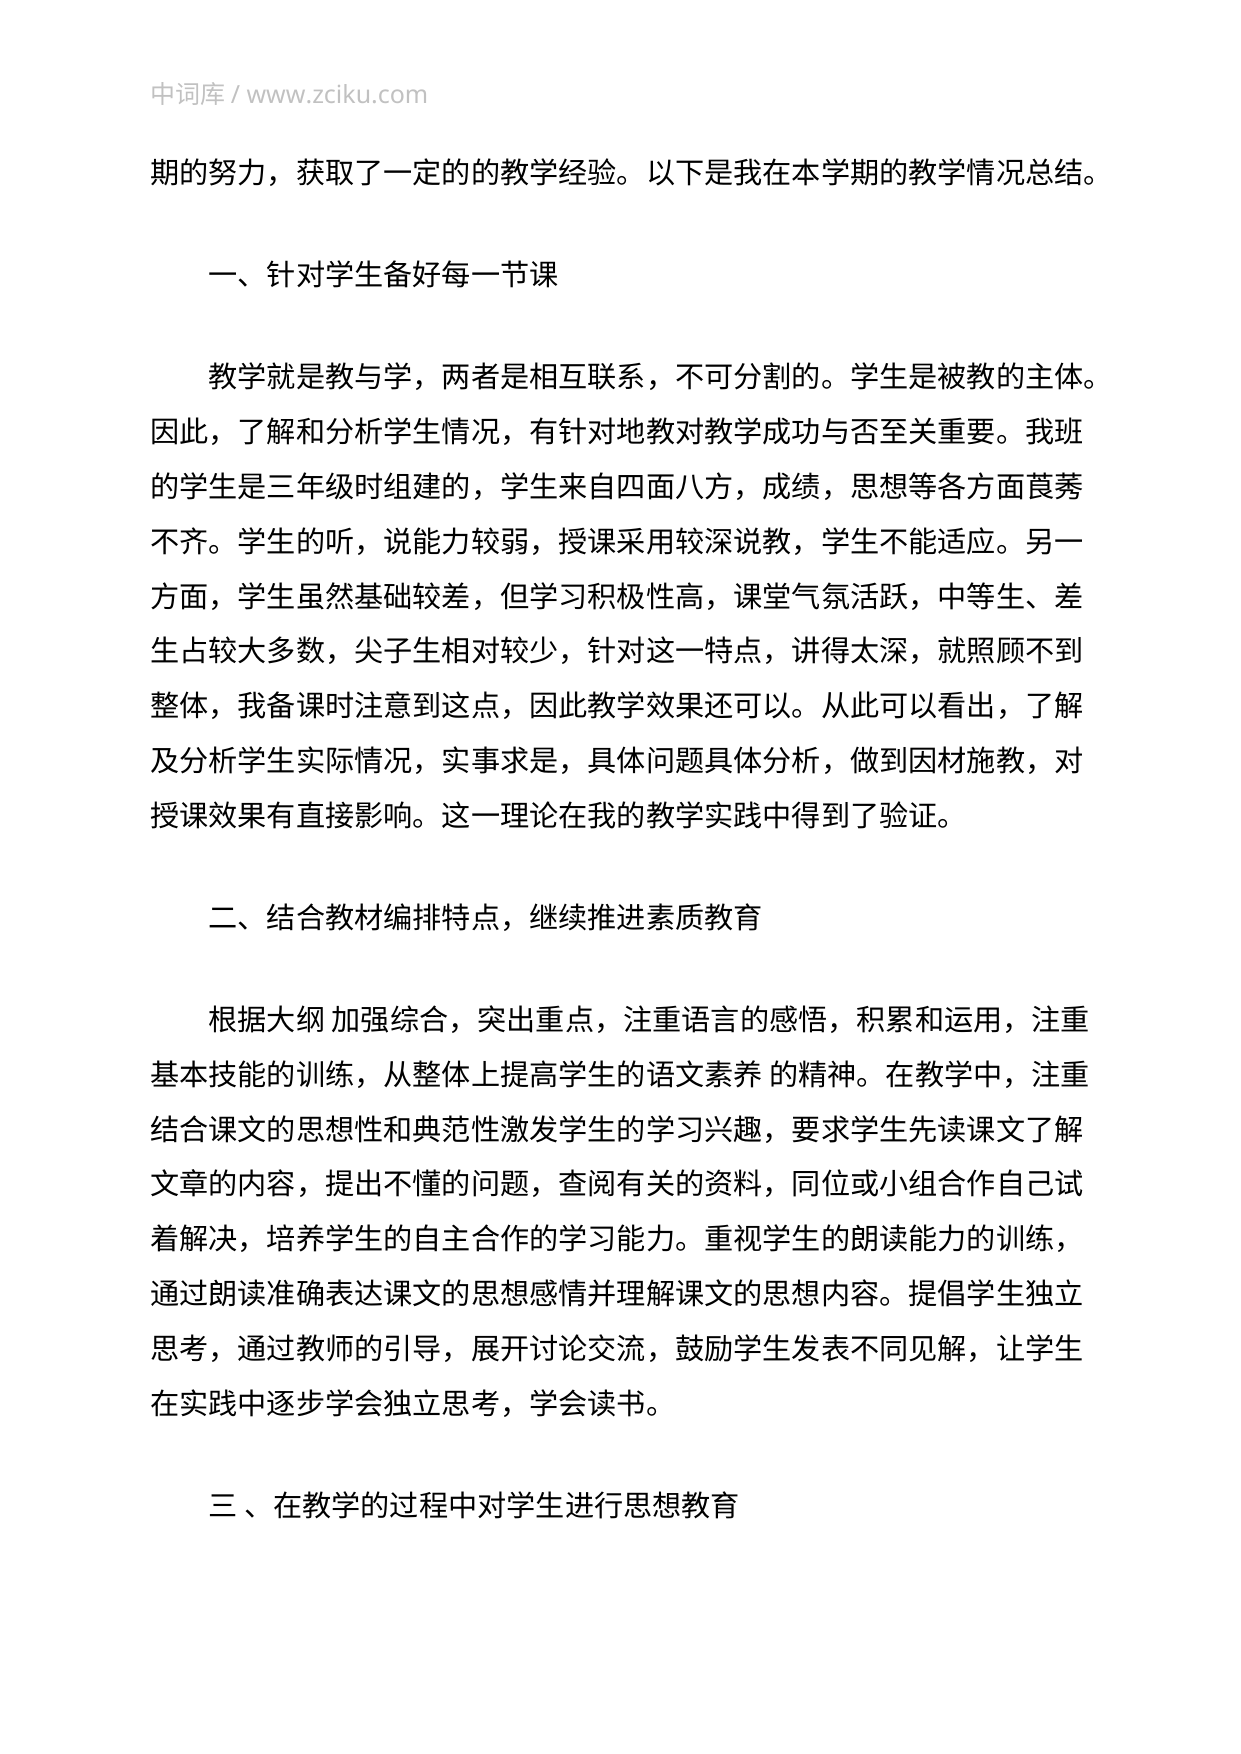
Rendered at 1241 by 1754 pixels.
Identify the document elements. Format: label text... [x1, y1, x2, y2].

text 根据大纲 加强综合，突出重点，注重语言的感悟，积累和运用，注重基本技能的训练，从整体上提高学生的语文素养 的精神。在教学中，注重结合课文的思想性和典范性激发学生的学习兴趣，要求学生先读课文了解文章的内容，提出不懂的问题，查阅有关的资料，同位或小组合作自己试着解决，培养学生的自主合作的学习能力。重视学生的朗读能力的训练，通过朗读准确表达课文的思想感情并理解课文的思想内容。提倡学生独立思考，通过教师的引导，展开讨论交流，鼓励学生发表不同见解，让学生在实践中逐步学会独立思考，学会读书。 [150, 996, 1090, 1423]
text 一、针对学生备好每一节课 [150, 252, 1090, 294]
text 教学就是教与学，两者是相互联系，不可分割的。学生是被教的主体。因此，了解和分析学生情况，有针对地教对教学成功与否至关重要。我班的学生是三年级时组建的，学生来自四面八方，成绩，思想等各方面莨莠不齐。学生的听，说能力较弱，授课采用较深说教，学生不能适应。另一方面，学生虽然基础较差，但学习积极性高，课堂气氛活跃，中等生、差生占较大多数，尖子生相对较少，针对这一特点，讲得太深，就照顾不到整体，我备课时注意到这点，因此教学效果还可以。从此可以看出，了解及分析学生实际情况，实事求是，具体问题具体分析，做到因材施教，对授课效果有直接影响。这一理论在我的教学实践中得到了验证。 [150, 353, 1090, 835]
text 二、结合教材编排特点，继续推进素质教育 [150, 894, 1090, 937]
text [150, 150, 1090, 192]
text 三 、在教学的过程中对学生进行思想教育 [150, 1482, 1090, 1524]
